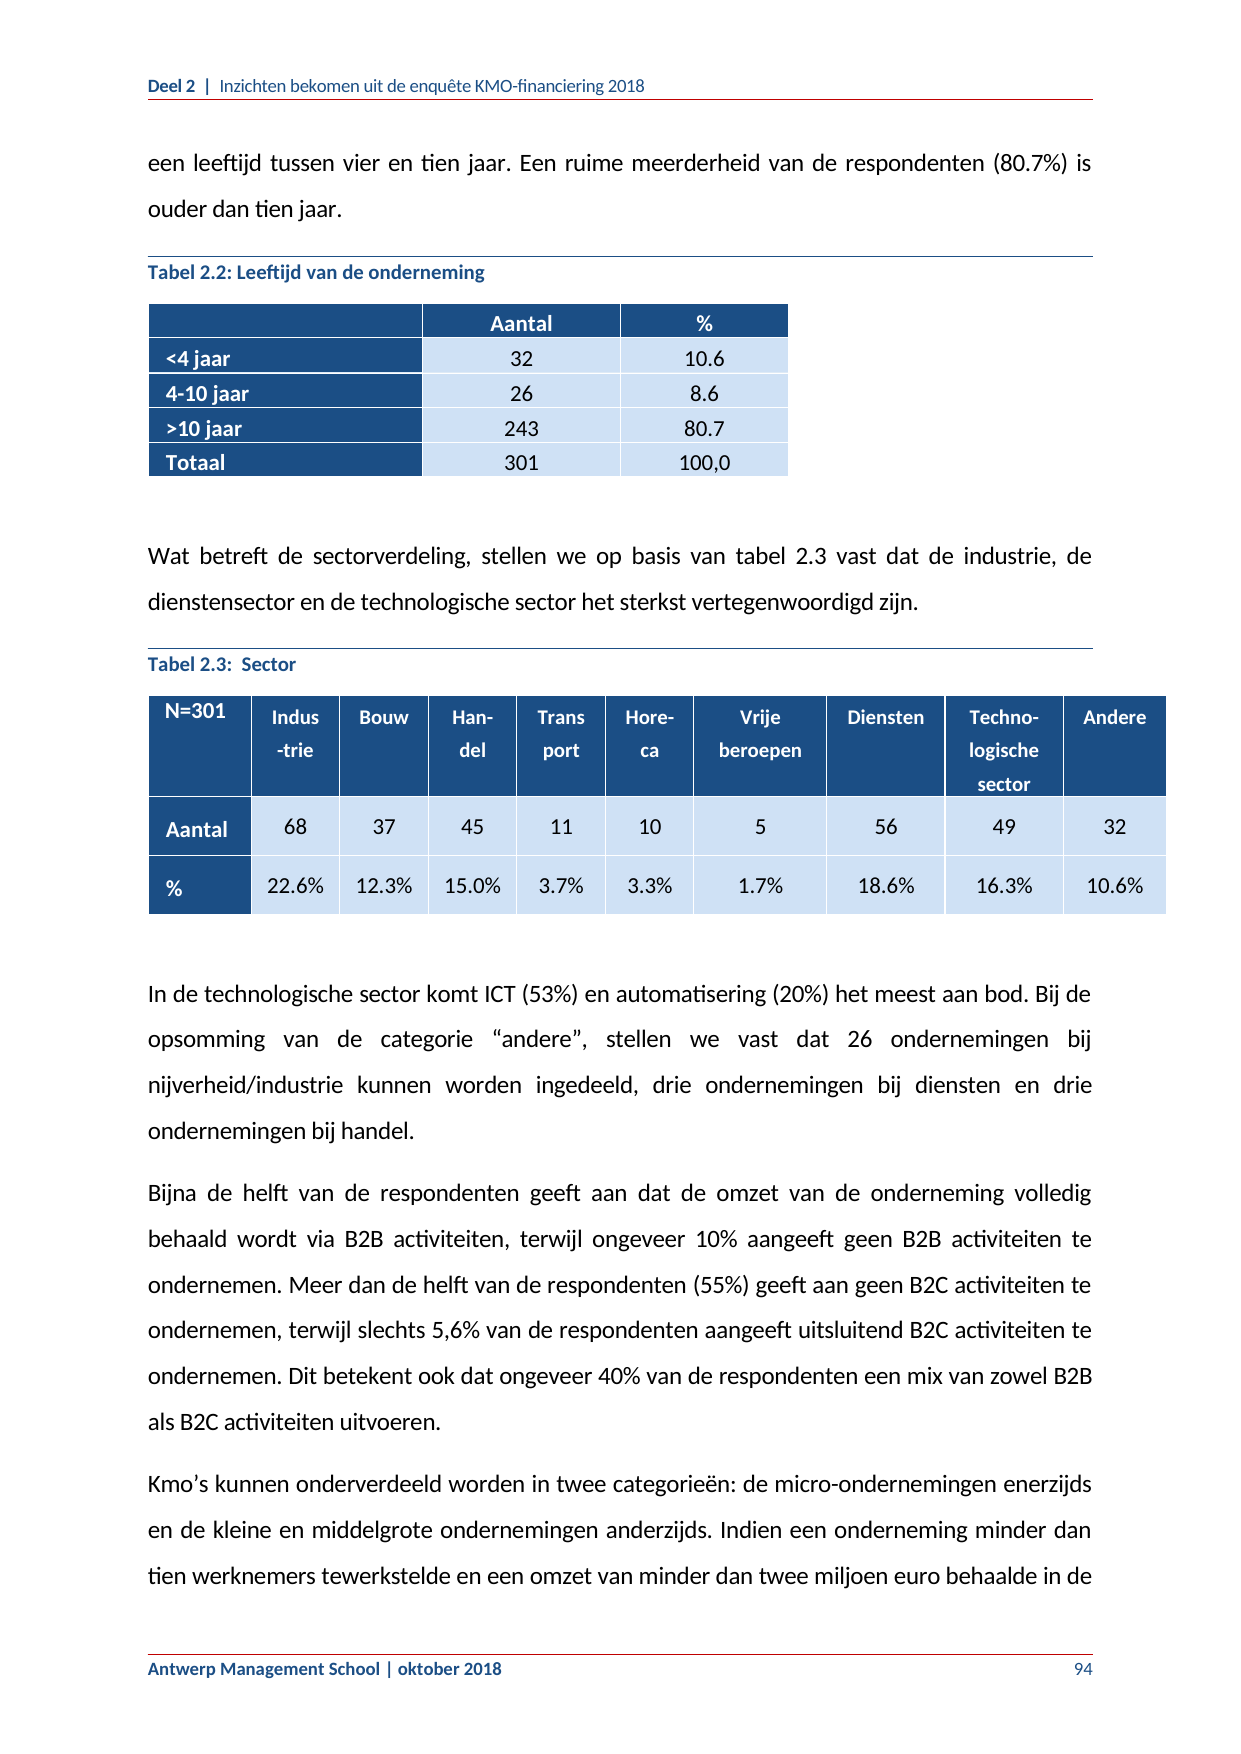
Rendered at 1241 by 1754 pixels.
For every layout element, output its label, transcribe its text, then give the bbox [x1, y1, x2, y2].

table_cell 11 [517, 797, 605, 855]
table_cell 1.7% [694, 856, 826, 914]
table_cell 22.6% [252, 856, 339, 914]
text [148, 1468, 1093, 1590]
table_header Aantal [423, 304, 620, 337]
table_cell 100,0 [621, 443, 788, 476]
table_cell 3.7% [517, 856, 605, 914]
table_cell 49 [946, 797, 1063, 855]
table_header N=301 [149, 696, 251, 796]
table_cell % [149, 856, 251, 914]
table_cell 10.6 [621, 338, 788, 372]
table_cell 56 [827, 797, 944, 855]
table_cell 5 [694, 797, 826, 855]
table_header Han-del [429, 696, 516, 796]
table_cell Aantal [149, 797, 251, 855]
table_header Diensten [827, 696, 944, 796]
table_cell 26 [423, 374, 620, 407]
text Tabel 2.2: Leeftijd van de onderneming [148, 257, 1093, 284]
table_cell 15.0% [429, 856, 516, 914]
table_cell 8.6 [621, 374, 788, 407]
table_cell <4 jaar [149, 338, 422, 372]
text Bijna de helft van de respondenten geeft aan dat de omzet van de onderneming volledig behaald wordt via B2B activiteiten, terwijl ongeveer 10% aangeeft geen B2B activiteiten te ondernemen. Meer dan de helft van de respondenten (55%) geeft aan geen B2C activiteiten te ondernemen, terwijl slechts 5,6% van de respondenten aangeeft uitsluitend B2C activiteiten te ondernemen. Dit betekent ook dat ongeveer 40% van de respondenten een mix van zowel B2B als B2C activiteiten uitvoeren. [148, 1177, 1093, 1437]
table_cell 243 [423, 408, 620, 442]
table_cell 10 [606, 797, 693, 855]
table_cell 4-10 jaar [149, 374, 422, 407]
table_cell 16.3% [946, 856, 1063, 914]
text Tabel 2.3: Sector [148, 649, 1093, 677]
text In de technologische sector komt ICT (53%) en automatisering (20%) het meest aan bod. Bij de opsomming van de categorie “andere”, stellen we vast dat 26 ondernemingen bij nijverheid/industrie kunnen worden ingedeeld, drie ondernemingen bij diensten en drie ondernemingen bij handel. [148, 978, 1093, 1146]
table_cell 32 [423, 338, 620, 372]
table_header Techno-logische sector [946, 696, 1063, 796]
table_cell >10 jaar [149, 408, 422, 442]
table_header [149, 304, 422, 337]
table_cell Totaal [149, 443, 422, 476]
table_cell 32 [1064, 797, 1166, 855]
table_cell 45 [429, 797, 516, 855]
table_cell 68 [252, 797, 339, 855]
table_cell 301 [423, 443, 620, 476]
table_header % [621, 304, 788, 337]
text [148, 148, 1093, 224]
table_cell 37 [340, 797, 428, 855]
table_cell 3.3% [606, 856, 693, 914]
text Wat betreft de sectorverdeling, stellen we op basis van tabel 2.3 vast dat de industrie, de dienstensector en de technologische sector het sterkst vertegenwoordigd zijn. [148, 540, 1093, 616]
table_cell 80.7 [621, 408, 788, 442]
table_header Hore-ca [606, 696, 693, 796]
table_cell 12.3% [340, 856, 428, 914]
table_cell 10.6% [1064, 856, 1166, 914]
table_header Indus-trie [252, 696, 339, 796]
table_header Transport [517, 696, 605, 796]
table_header Andere [1064, 696, 1166, 796]
table_header Vrije beroepen [694, 696, 826, 796]
table_cell 18.6% [827, 856, 944, 914]
table_header Bouw [340, 696, 428, 796]
